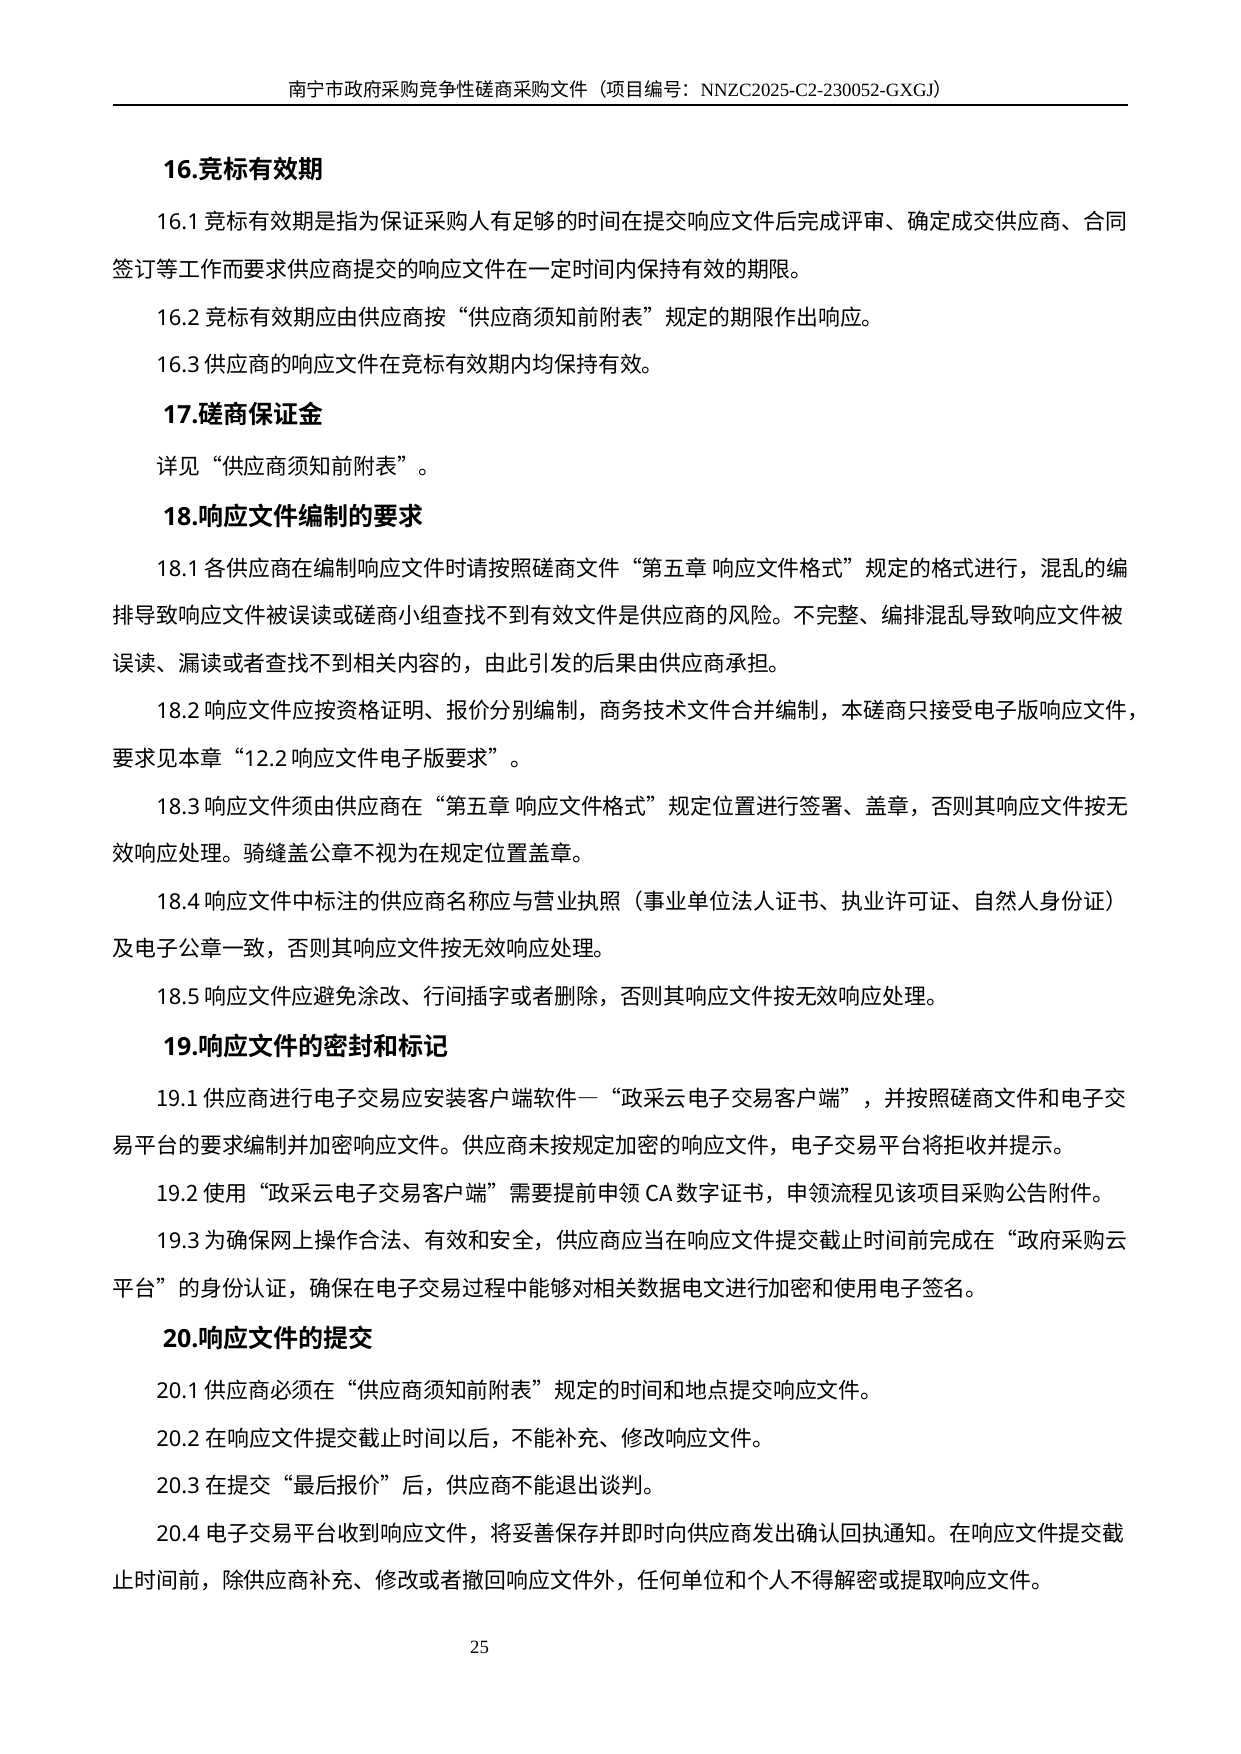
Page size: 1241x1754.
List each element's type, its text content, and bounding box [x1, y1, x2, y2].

text 18.4响应文件中标注的供应商名称应与营业执照（事业单位法人证书、执业许可证、自然人身份证）及电子公章一致，否则其响应文件按无效响应处理。 [112, 884, 1128, 963]
text 20.2 在响应文件提交截止时间以后，不能补充、修改响应文件。 [112, 1421, 1128, 1452]
text 19.1供应商进行电子交易应安装客户端软件—“政采云电子交易客户端”，并按照磋商文件和电子交易平台的要求编制并加密响应文件。供应商未按规定加密的响应文件，电子交易平台将拒收并提示。 [112, 1081, 1128, 1160]
text 18.响应文件编制的要求 [112, 497, 1128, 533]
text 18.2响应文件应按资格证明、报价分别编制，商务技术文件合并编制，本磋商只接受电子版响应文件，要求见本章“12.2响应文件电子版要求”。 [112, 693, 1128, 773]
text 19.响应文件的密封和标记 [112, 1027, 1128, 1063]
text 20.响应文件的提交 [112, 1318, 1128, 1355]
text 详见“供应商须知前附表”。 [112, 449, 1128, 481]
text 18.5响应文件应避免涂改、行间插字或者删除，否则其响应文件按无效响应处理。 [112, 979, 1128, 1011]
text 20.3 在提交“最后报价”后，供应商不能退出谈判。 [112, 1468, 1128, 1500]
text 16.1竞标有效期是指为保证采购人有足够的时间在提交响应文件后完成评审、确定成交供应商、合同签订等工作而要求供应商提交的响应文件在一定时间内保持有效的期限。 [112, 204, 1128, 284]
text 16.竞标有效期 [112, 150, 1128, 186]
text 18.1各供应商在编制响应文件时请按照磋商文件“第五章 响应文件格式”规定的格式进行，混乱的编排导致响应文件被误读或磋商小组查找不到有效文件是供应商的风险。不完整、编排混乱导致响应文件被误读、漏读或者查找不到相关内容的，由此引发的后果由供应商承担。 [112, 551, 1128, 678]
text 18.3响应文件须由供应商在“第五章 响应文件格式”规定位置进行签署、盖章，否则其响应文件按无效响应处理。骑缝盖公章不视为在规定位置盖章。 [112, 789, 1128, 868]
text 16.2 竞标有效期应由供应商按“供应商须知前附表”规定的期限作出响应。 [112, 299, 1128, 331]
text 16.3供应商的响应文件在竞标有效期内均保持有效。 [112, 347, 1128, 379]
text 19.3为确保网上操作合法、有效和安全，供应商应当在响应文件提交截止时间前完成在“政府采购云平台”的身份认证，确保在电子交易过程中能够对相关数据电文进行加密和使用电子签名。 [112, 1223, 1128, 1303]
text 20.1供应商必须在“供应商须知前附表”规定的时间和地点提交响应文件。 [112, 1373, 1128, 1405]
text 20.4 电子交易平台收到响应文件，将妥善保存并即时向供应商发出确认回执通知。在响应文件提交截止时间前，除供应商补充、修改或者撤回响应文件外，任何单位和个人不得解密或提取响应文件。 [112, 1516, 1128, 1595]
text 17.磋商保证金 [112, 395, 1128, 431]
text 19.2使用“政采云电子交易客户端”需要提前申领CA数字证书，申领流程见该项目采购公告附件。 [112, 1176, 1128, 1208]
